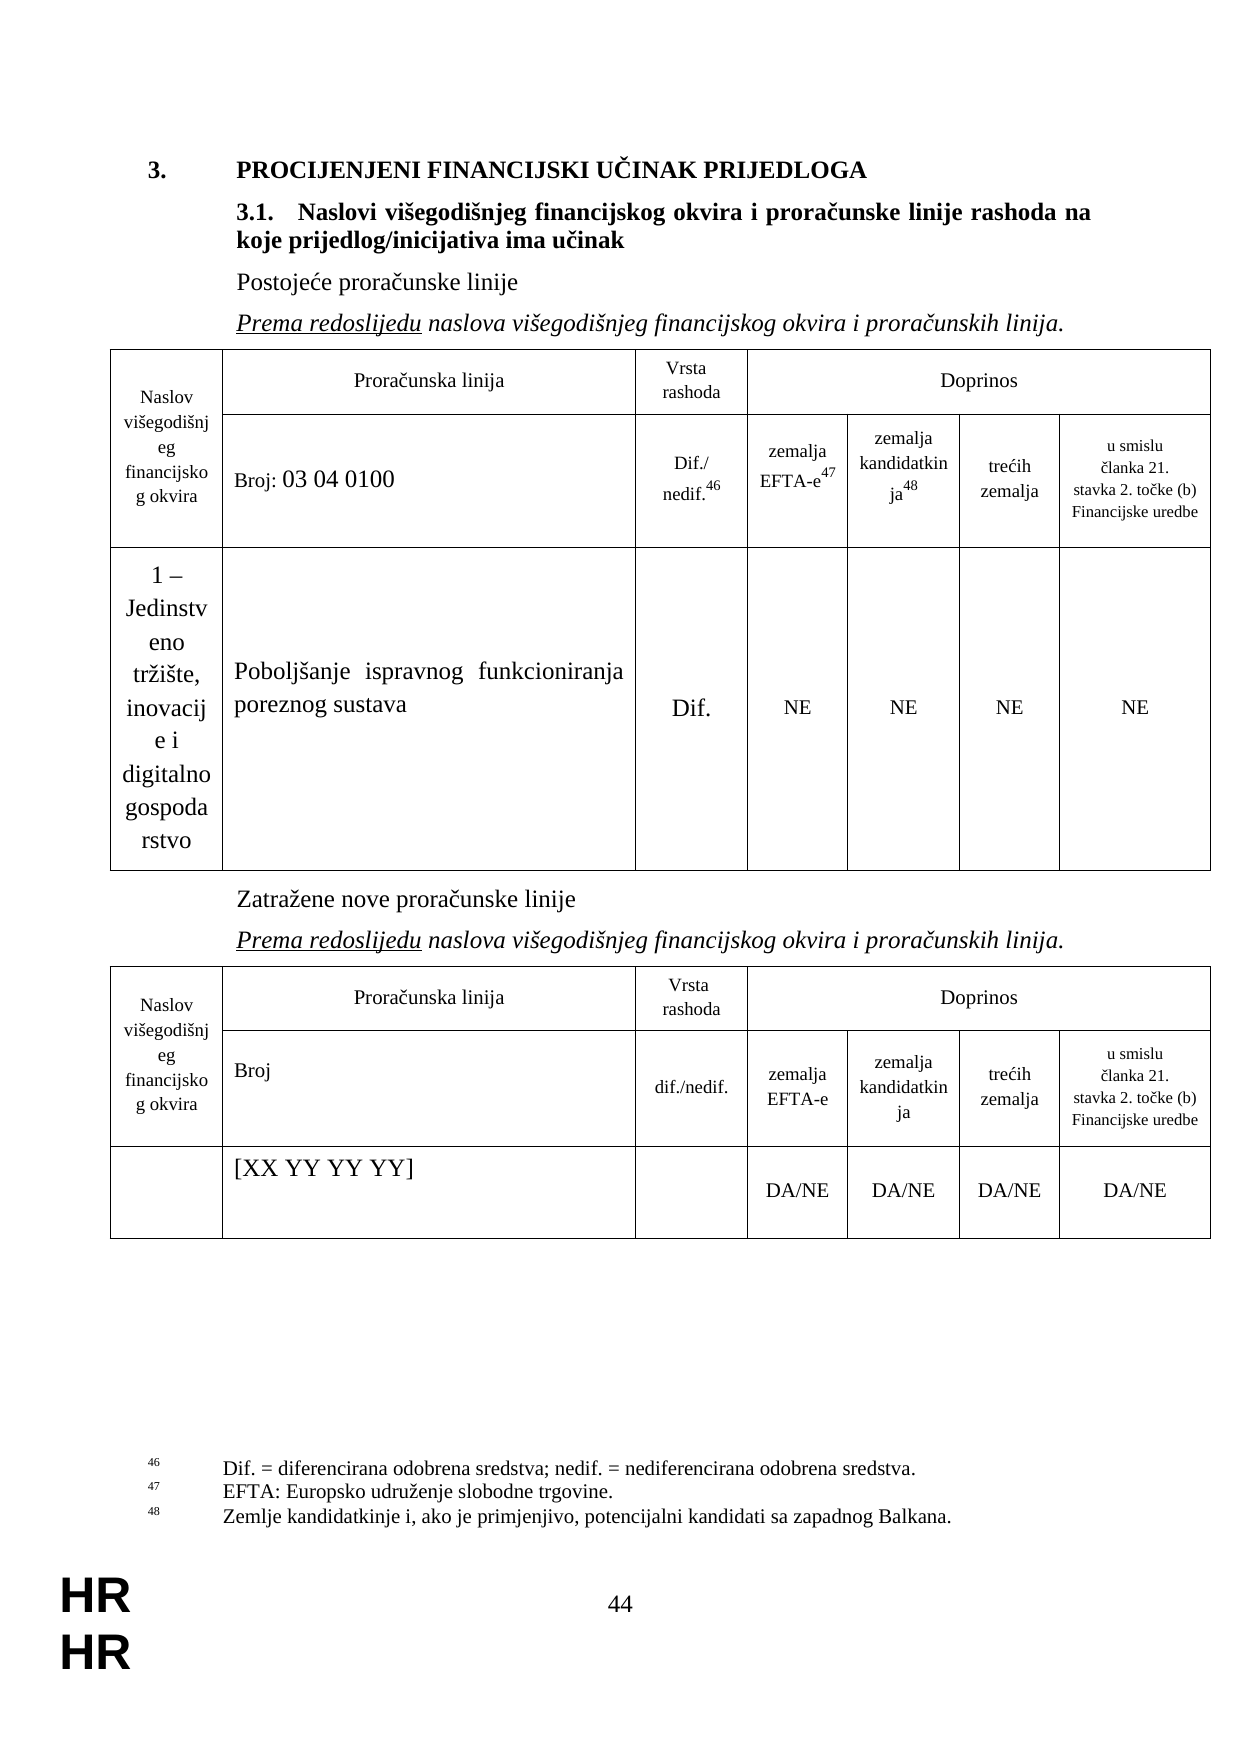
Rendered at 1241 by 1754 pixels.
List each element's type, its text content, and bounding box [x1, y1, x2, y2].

table_cell NE [960, 548, 1059, 870]
table_cell zemalja EFTA-e [748, 1031, 847, 1146]
table_cell Broj [223, 1031, 635, 1146]
table_cell Broj: 03 04 0100 [223, 415, 635, 547]
table_cell [111, 1147, 222, 1238]
table_header Proračunska linija [223, 350, 635, 413]
table_cell [636, 1147, 747, 1238]
table_cell Poboljšanje ispravnog funkcioniranja poreznog sustava [223, 548, 635, 870]
table_cell 1 – Jedinstveno tržište, inovacije i digitalno gospodarstvo [111, 548, 222, 870]
table_header Naslov višegodišnjeg financijskog okvira [111, 967, 222, 1146]
table_cell zemalja EFTA-e [748, 415, 847, 547]
table_cell dif./nedif. [636, 1031, 747, 1146]
table_header Vrsta rashoda [636, 967, 747, 1030]
subtitle 3. PROCIJENJENI FINANCIJSKI UČINAK PRIJEDLOGA [148, 156, 1092, 184]
subtitle 3.1. Naslovi višegodišnjeg financijskog okvira i proračunske linije rashoda na koje prijedlog/inicijativa ima učinak [148, 197, 1092, 254]
table_cell NE [848, 548, 959, 870]
table_cell u smislu članka 21. stavka 2. točke (b) Financijske uredbe [1060, 415, 1210, 547]
text Prema redoslijedu naslova višegodišnjeg financijskog okvira i proračunskih linija. [236, 925, 1092, 954]
table_header Proračunska linija [223, 967, 635, 1030]
table_cell Dif./nedif. [636, 415, 747, 547]
table_cell NE [1060, 548, 1210, 870]
table_header Vrsta rashoda [636, 350, 747, 413]
table_cell [XX YY YY YY] [223, 1147, 635, 1238]
table_cell u smislu članka 21. stavka 2. točke (b) Financijske uredbe [1060, 1031, 1210, 1146]
table_header Doprinos [748, 967, 1210, 1030]
table_cell NE [748, 548, 847, 870]
table_cell zemalja kandidatkinja [848, 1031, 959, 1146]
table_header Naslov višegodišnjeg financijskog okvira [111, 350, 222, 547]
table_cell DA/NE [748, 1147, 847, 1238]
table_header Doprinos [748, 350, 1210, 413]
table_cell zemalja kandidatkinja [848, 415, 959, 547]
table_cell trećih zemalja [960, 415, 1059, 547]
table_cell DA/NE [1060, 1147, 1210, 1238]
text Zatražene nove proračunske linije [236, 884, 1092, 912]
table_cell Dif. [636, 548, 747, 870]
text Prema redoslijedu naslova višegodišnjeg financijskog okvira i proračunskih linija. [236, 308, 1092, 337]
table_cell trećih zemalja [960, 1031, 1059, 1146]
table_cell DA/NE [960, 1147, 1059, 1238]
text Postojeće proračunske linije [236, 267, 1092, 296]
table_cell DA/NE [848, 1147, 959, 1238]
